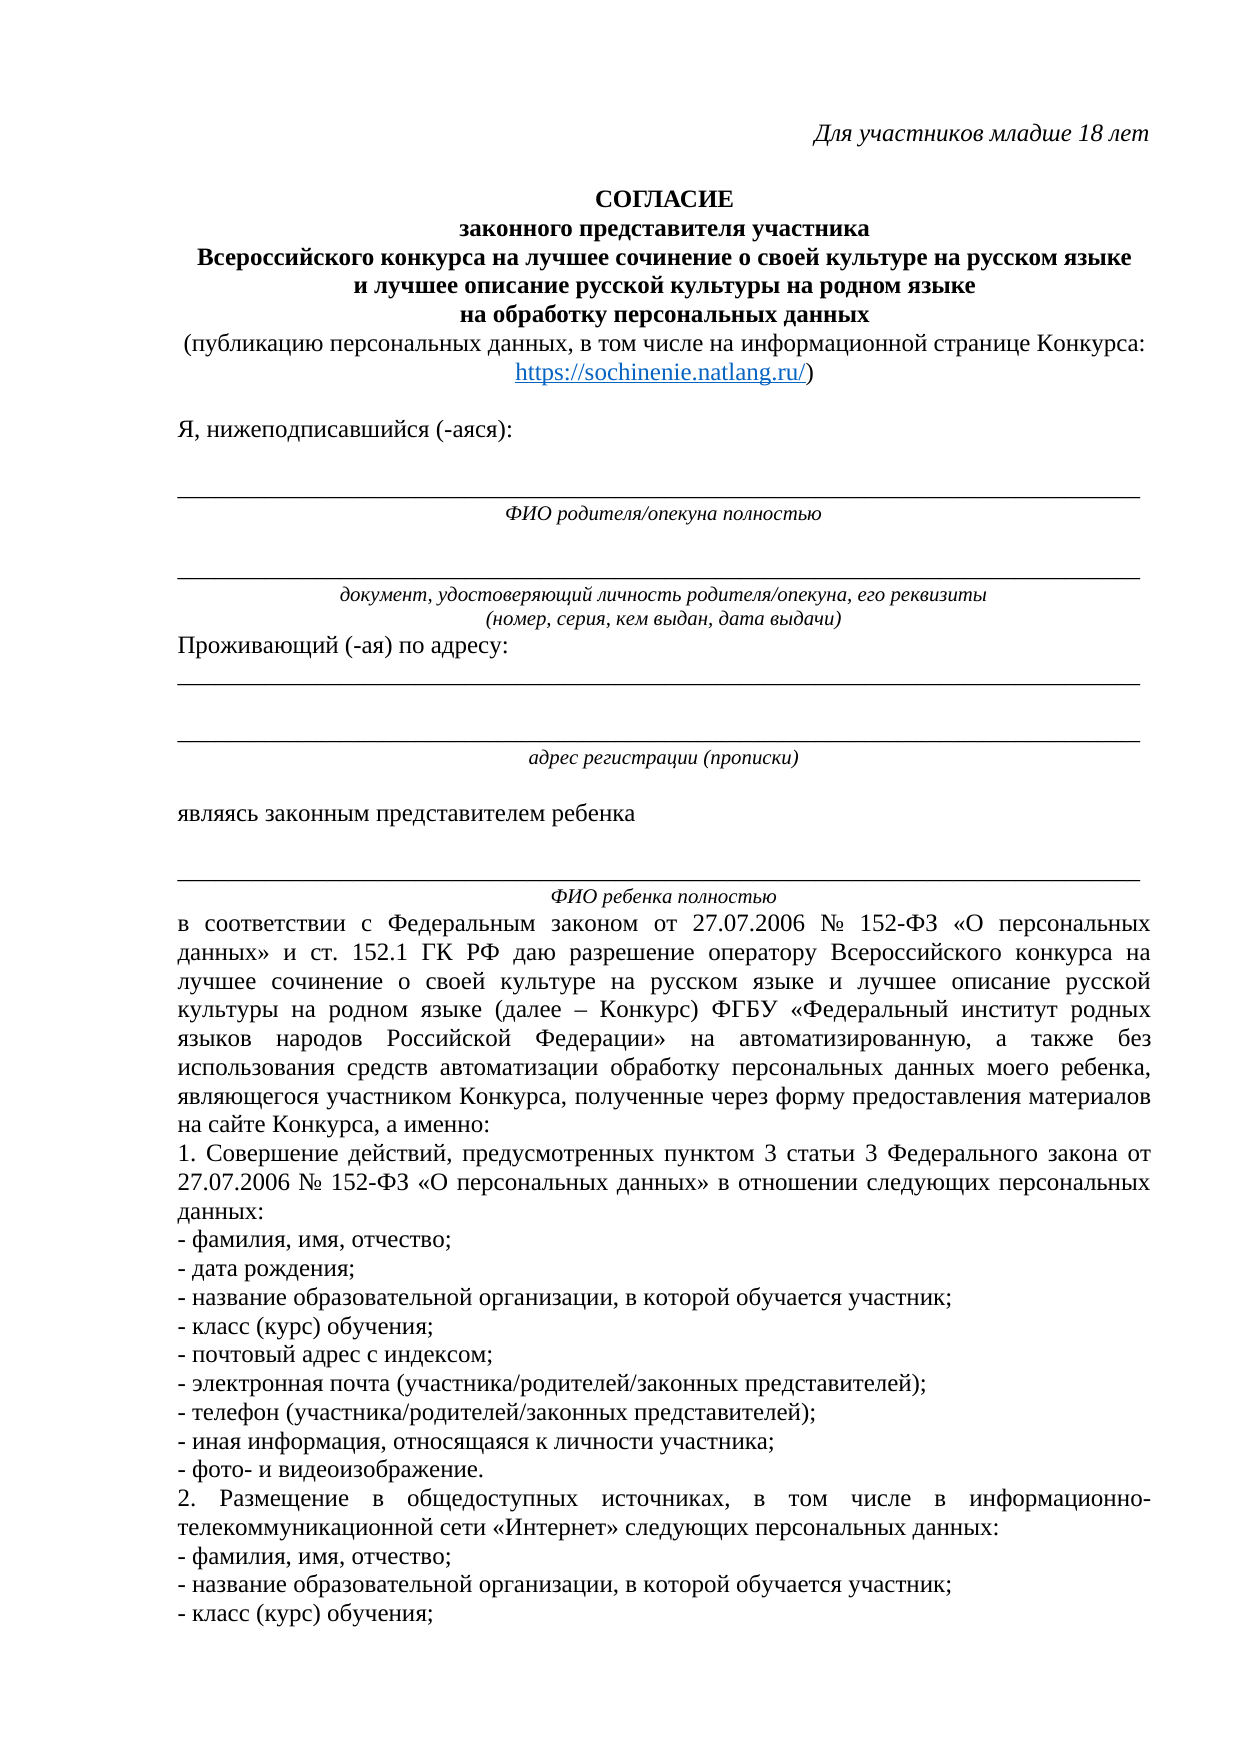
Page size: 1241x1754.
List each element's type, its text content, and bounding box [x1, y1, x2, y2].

text - иная информация, относящаяся к личности участника; [177, 1426, 1152, 1454]
text - класс (курс) обучения; [177, 1598, 1152, 1627]
text в соответствии с Федеральным законом от 27.07.2006 № 152-ФЗ «О персональных данных» и ст. 152.1 ГК РФ даю разрешение оператору Всероссийского конкурса на лучшее сочинение о своей культуре на русском языке и лучшее описание русской культуры на родном языке (далее – Конкурс) ФГБУ «Федеральный институт родных языков народов Российской Федерации» на автоматизированную, а также без использования средств автоматизации обработку персональных данных моего ребенка, являющегося участником Конкурса, полученные через форму предоставления материалов на сайте Конкурса, а именно: [177, 908, 1152, 1138]
text _____________________________________________________________________________ [177, 553, 1152, 582]
text - электронная почта (участника/родителей/законных представителей); [177, 1368, 1152, 1397]
list Всероссийского конкурса на лучшее сочинение о своей культуре на русском языке [177, 242, 1152, 270]
text - название образовательной организации, в которой обучается участник; [177, 1282, 1152, 1311]
text - класс (курс) обучения; [177, 1311, 1152, 1339]
text являясь законным представителем ребенка [177, 798, 1152, 827]
text - название образовательной организации, в которой обучается участник; [177, 1569, 1152, 1598]
text ФИО родителя/опекуна полностью [177, 500, 1152, 524]
list законного представителя участника [177, 213, 1152, 242]
text - фамилия, имя, отчество; [177, 1224, 1152, 1253]
text Я, нижеподписавшийся (-аяся): [177, 414, 1152, 443]
text _____________________________________________________________________________ [177, 716, 1152, 745]
text - фото- и видеоизображение. [177, 1454, 1152, 1483]
text 2. Размещение в общедоступных источниках, в том числе в информационно-телекоммуникационной сети «Интернет» следующих персональных данных: [177, 1483, 1152, 1541]
text - дата рождения; [177, 1253, 1152, 1282]
text 1. Совершение действий, предусмотренных пунктом 3 статьи 3 Федерального закона от 27.07.2006 № 152-ФЗ «О персональных данных» в отношении следующих персональных данных: [177, 1138, 1152, 1224]
text адрес регистрации (прописки) [177, 745, 1152, 769]
list (публикацию персональных данных, в том числе на информационной странице Конкурса: https://sochinenie.natlang.ru/) [177, 328, 1152, 385]
text Для участников младше 18 лет [177, 118, 1152, 147]
list и лучшее описание русской культуры на родном языке [177, 270, 1152, 299]
text - почтовый адрес с индексом; [177, 1339, 1152, 1368]
text _____________________________________________________________________________ [177, 472, 1152, 500]
text _____________________________________________________________________________ [177, 855, 1152, 884]
list на обработку персональных данных [177, 299, 1152, 328]
list СОГЛАСИЕ [177, 184, 1152, 213]
text - телефон (участника/родителей/законных представителей); [177, 1397, 1152, 1426]
text ФИО ребенка полностью [177, 884, 1152, 908]
text документ, удостоверяющий личность родителя/опекуна, его реквизиты (номер, серия, кем выдан, дата выдачи) [177, 582, 1152, 630]
text - фамилия, имя, отчество; [177, 1541, 1152, 1569]
text Проживающий (-ая) по адресу: _____________________________________________________________________________ [177, 630, 1152, 688]
